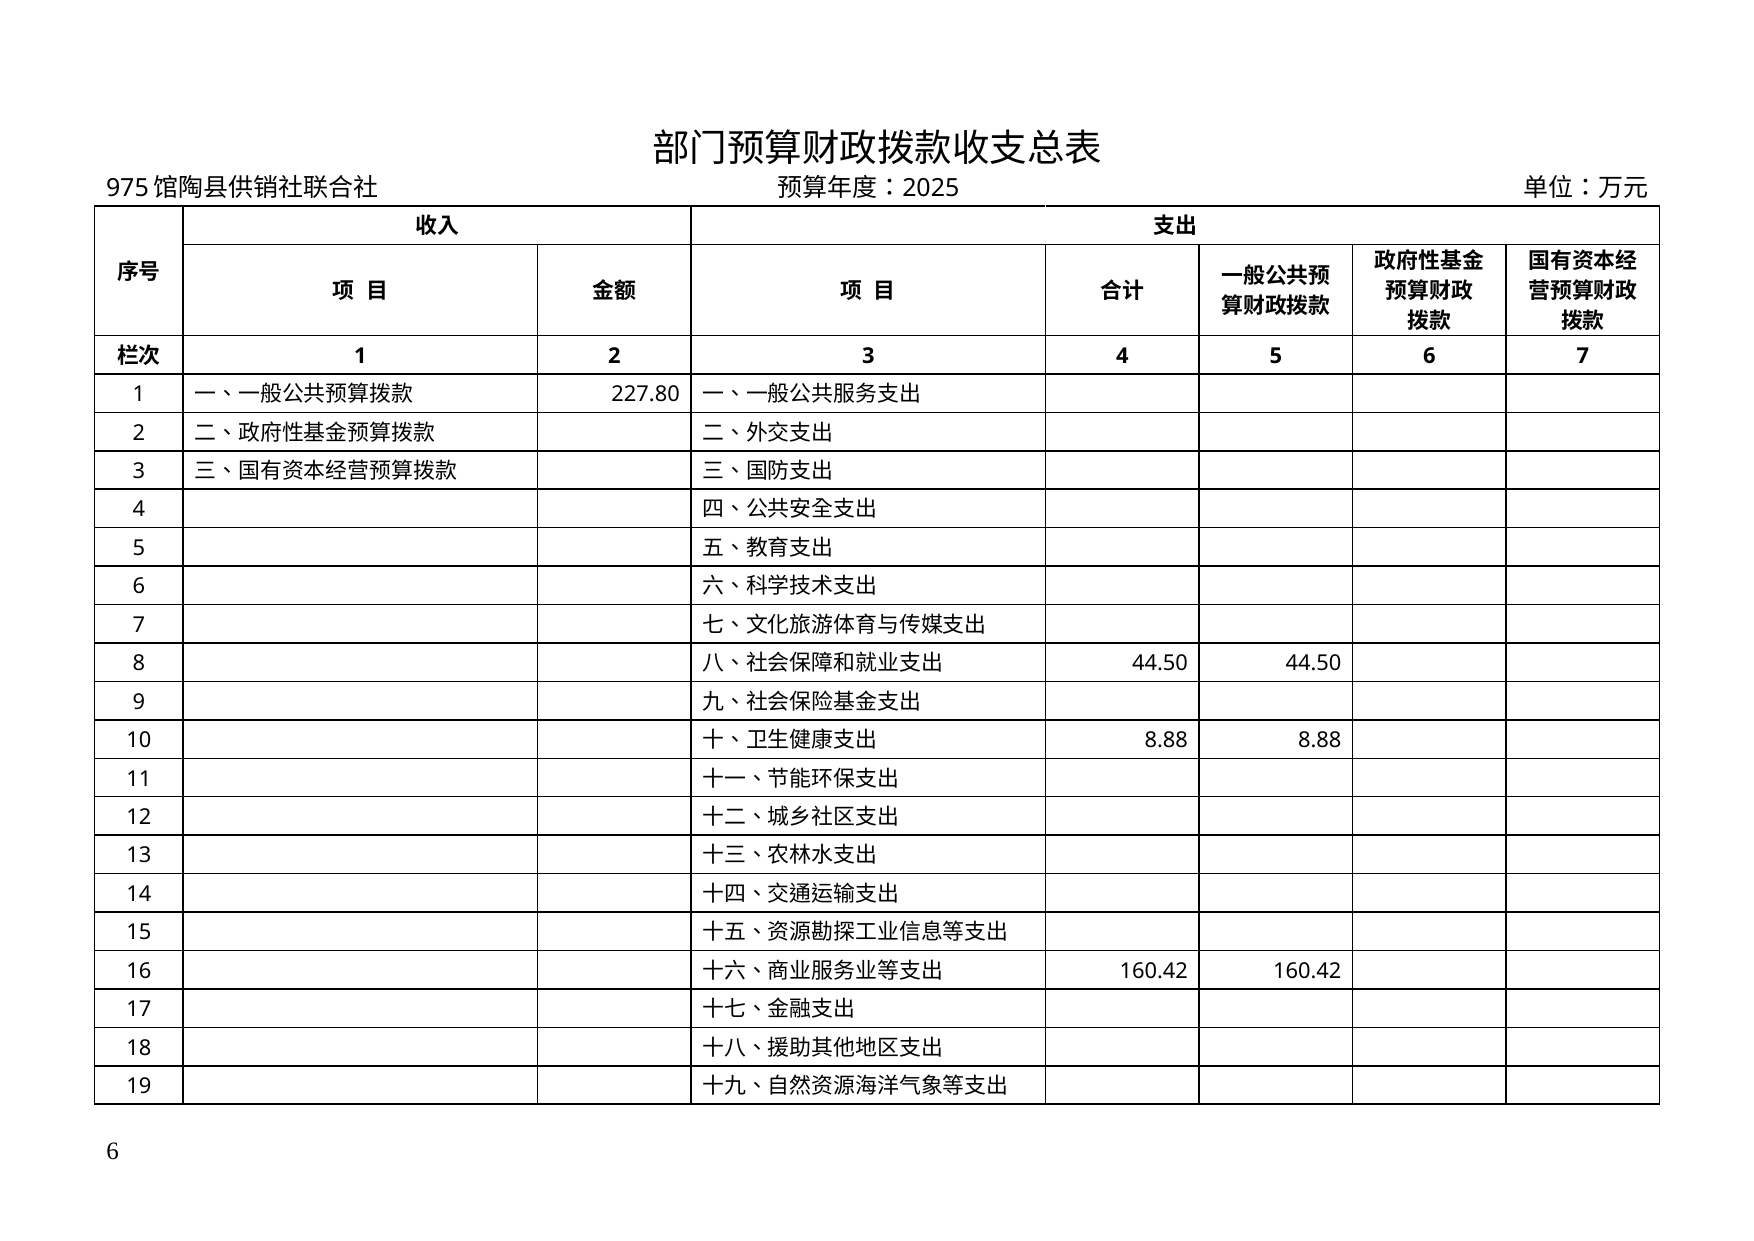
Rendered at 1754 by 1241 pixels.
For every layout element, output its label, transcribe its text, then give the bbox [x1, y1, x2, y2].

table_cell [1507, 874, 1659, 911]
table_cell [184, 682, 537, 719]
table_cell [1353, 990, 1505, 1026]
table_cell 15 [95, 913, 182, 949]
table_cell 十九、自然资源海洋气象等支出 [692, 1067, 1045, 1103]
table_cell 4 [1046, 336, 1198, 373]
table_cell [1507, 721, 1659, 757]
table_cell [1200, 1067, 1352, 1103]
table_cell [1046, 1028, 1198, 1065]
table_cell 三、国防支出 [692, 452, 1045, 488]
table_header 预算年度：2025 [692, 168, 1045, 205]
table_cell [1046, 413, 1198, 450]
table_cell [538, 913, 690, 949]
table_cell 二、政府性基金预算拨款 [184, 413, 537, 450]
table_cell 十六、商业服务业等支出 [692, 951, 1045, 988]
table_cell [1507, 836, 1659, 873]
table_cell 44.50 [1046, 644, 1198, 681]
table_cell 9 [95, 682, 182, 719]
table_cell 18 [95, 1028, 182, 1065]
table_cell [1046, 528, 1198, 565]
table_cell [538, 721, 690, 757]
table_cell 十七、金融支出 [692, 990, 1045, 1026]
table_cell [1046, 759, 1198, 796]
table_cell [1200, 490, 1352, 527]
table_cell [184, 759, 537, 796]
table_cell [1046, 605, 1198, 642]
table_cell [1200, 913, 1352, 949]
table_cell 13 [95, 836, 182, 873]
table_cell [1507, 375, 1659, 411]
table_cell 一、一般公共预算拨款 [184, 375, 537, 411]
table_cell [538, 605, 690, 642]
table_cell [1353, 836, 1505, 873]
table_cell [1353, 759, 1505, 796]
table_cell 16 [95, 951, 182, 988]
table_cell 合计 [1046, 245, 1198, 334]
table_cell [1200, 836, 1352, 873]
table_cell 3 [95, 452, 182, 488]
table_cell 14 [95, 874, 182, 911]
table_cell [1200, 452, 1352, 488]
table_cell [1507, 797, 1659, 834]
table_cell 4 [95, 490, 182, 527]
table_cell 一、一般公共服务支出 [692, 375, 1045, 411]
table_cell [1507, 567, 1659, 604]
table_cell [1353, 644, 1505, 681]
table_cell 十八、援助其他地区支出 [692, 1028, 1045, 1065]
table_cell 二、外交支出 [692, 413, 1045, 450]
table_cell 三、国有资本经营预算拨款 [184, 452, 537, 488]
table_cell 九、社会保险基金支出 [692, 682, 1045, 719]
table_cell [184, 836, 537, 873]
table_cell [1353, 567, 1505, 604]
table_cell [1353, 1067, 1505, 1103]
table_cell [1200, 528, 1352, 565]
table_cell 160.42 [1046, 951, 1198, 988]
table_cell [184, 490, 537, 527]
table_cell [1046, 874, 1198, 911]
table_cell [538, 990, 690, 1026]
table_cell 19 [95, 1067, 182, 1103]
table_cell [1507, 682, 1659, 719]
table_cell 十四、交通运输支出 [692, 874, 1045, 911]
table_cell [1507, 644, 1659, 681]
table_cell [184, 874, 537, 911]
table_cell 收入 [184, 207, 690, 244]
table_cell [1353, 490, 1505, 527]
table_cell [184, 567, 537, 604]
table_cell [538, 874, 690, 911]
table_cell 11 [95, 759, 182, 796]
table_cell 序号 [95, 207, 182, 334]
table_cell 8.88 [1046, 721, 1198, 757]
table_cell 6 [1353, 336, 1505, 373]
table_cell [538, 413, 690, 450]
table_cell [184, 1067, 537, 1103]
table_cell [184, 990, 537, 1026]
table_cell [1046, 797, 1198, 834]
table_cell [1200, 375, 1352, 411]
table_cell [1353, 413, 1505, 450]
table_cell [1200, 413, 1352, 450]
table_cell 5 [1200, 336, 1352, 373]
table_cell 12 [95, 797, 182, 834]
table_cell [1200, 797, 1352, 834]
table_cell [1353, 721, 1505, 757]
table_cell [1507, 759, 1659, 796]
table_cell [184, 913, 537, 949]
table_cell [1046, 375, 1198, 411]
table_cell [184, 1028, 537, 1065]
table_cell [184, 528, 537, 565]
table_cell 1 [95, 375, 182, 411]
table_cell [1200, 759, 1352, 796]
table_cell [538, 682, 690, 719]
table_cell [1507, 1028, 1659, 1065]
table_cell 17 [95, 990, 182, 1026]
table_cell [184, 644, 537, 681]
table_cell 2 [538, 336, 690, 373]
table_cell [1353, 1028, 1505, 1065]
table_cell 七、文化旅游体育与传媒支出 [692, 605, 1045, 642]
table_cell 八、社会保障和就业支出 [692, 644, 1045, 681]
table_cell 栏次 [95, 336, 182, 373]
table_cell [538, 1067, 690, 1103]
table_cell [1046, 836, 1198, 873]
table_cell 一般公共预算财政拨款 [1200, 245, 1352, 334]
table_cell [1353, 682, 1505, 719]
table_cell 项 目 [692, 245, 1045, 334]
table_cell [1353, 605, 1505, 642]
table_cell [1046, 990, 1198, 1026]
table_cell [1353, 452, 1505, 488]
table_cell 国有资本经营预算财政拨款 [1507, 245, 1659, 334]
table_cell [1507, 605, 1659, 642]
table_cell 8 [95, 644, 182, 681]
table_cell [1353, 913, 1505, 949]
table_cell [1046, 490, 1198, 527]
table_cell 五、教育支出 [692, 528, 1045, 565]
table_cell 六、科学技术支出 [692, 567, 1045, 604]
table_cell 十、卫生健康支出 [692, 721, 1045, 757]
table_cell 十三、农林水支出 [692, 836, 1045, 873]
table_cell [1200, 605, 1352, 642]
table_cell [538, 759, 690, 796]
table_cell 政府性基金预算财政 拨款 [1353, 245, 1505, 334]
table_cell [1507, 452, 1659, 488]
table_cell [1046, 913, 1198, 949]
table_cell 支出 [692, 207, 1659, 244]
table_cell [538, 452, 690, 488]
table_cell [538, 1028, 690, 1065]
table_cell [1507, 528, 1659, 565]
table_header 975馆陶县供销社联合社 [95, 168, 690, 205]
text 部门预算财政拨款收支总表 [106, 142, 1648, 167]
table_cell 44.50 [1200, 644, 1352, 681]
table_cell 10 [95, 721, 182, 757]
table_cell [1200, 567, 1352, 604]
table_cell [1353, 375, 1505, 411]
table_cell 6 [95, 567, 182, 604]
table_cell 四、公共安全支出 [692, 490, 1045, 527]
table_cell 十一、节能环保支出 [692, 759, 1045, 796]
table_cell [1353, 797, 1505, 834]
table_cell [1353, 951, 1505, 988]
table_cell 项 目 [184, 245, 537, 334]
table_cell 1 [184, 336, 537, 373]
table_cell 2 [95, 413, 182, 450]
table_cell [538, 644, 690, 681]
table_cell [184, 951, 537, 988]
table_cell [1507, 490, 1659, 527]
table_cell [1507, 913, 1659, 949]
table_cell [538, 528, 690, 565]
table_cell [1507, 951, 1659, 988]
table_cell 227.80 [538, 375, 690, 411]
table_cell [1507, 990, 1659, 1026]
table_cell 3 [692, 336, 1045, 373]
table_cell [1200, 990, 1352, 1026]
table_cell 8.88 [1200, 721, 1352, 757]
table_cell [184, 797, 537, 834]
table_cell [1046, 682, 1198, 719]
table_cell 160.42 [1200, 951, 1352, 988]
table_cell [1353, 528, 1505, 565]
table_cell [538, 836, 690, 873]
table_cell 十五、资源勘探工业信息等支出 [692, 913, 1045, 949]
table_cell 十二、城乡社区支出 [692, 797, 1045, 834]
table_cell [1507, 413, 1659, 450]
table_cell [538, 490, 690, 527]
table_cell [1353, 874, 1505, 911]
table_cell [1046, 567, 1198, 604]
table_header 单位：万元 [1046, 168, 1659, 205]
table_cell [1200, 682, 1352, 719]
table_cell 5 [95, 528, 182, 565]
table_cell [538, 797, 690, 834]
table_cell [538, 951, 690, 988]
table_cell [538, 567, 690, 604]
table_cell [1507, 1067, 1659, 1103]
table_cell 7 [95, 605, 182, 642]
table_cell 7 [1507, 336, 1659, 373]
table_cell [1046, 1067, 1198, 1103]
table_cell [184, 605, 537, 642]
table_cell [1200, 874, 1352, 911]
table_cell 金额 [538, 245, 690, 334]
table_cell [184, 721, 537, 757]
table_cell [1200, 1028, 1352, 1065]
table_cell [1046, 452, 1198, 488]
